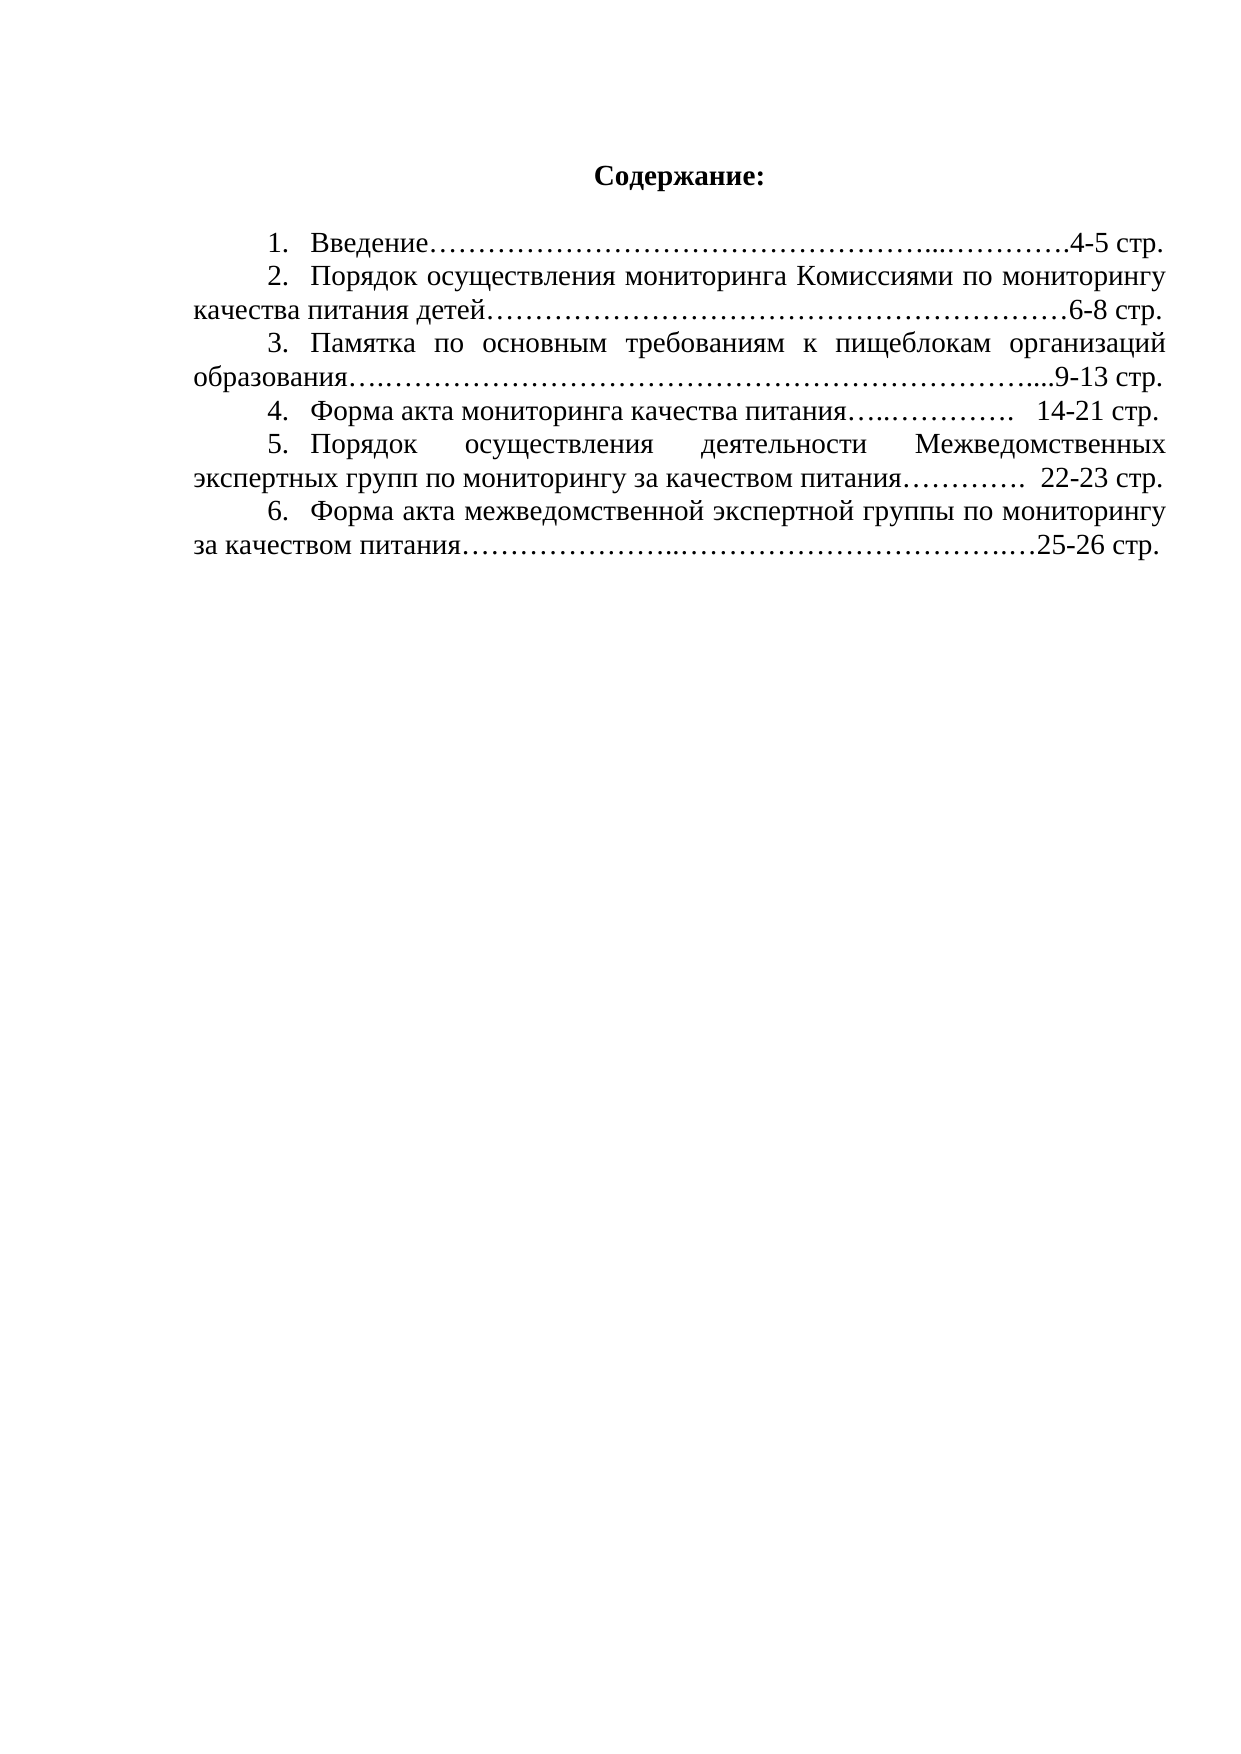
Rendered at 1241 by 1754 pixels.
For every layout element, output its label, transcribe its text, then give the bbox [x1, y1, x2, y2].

list Форма акта межведомственной экспертной группы по мониторингу за качеством питания…………………..…………………………….…25-26 стр. [193, 493, 1166, 560]
text Содержание: [118, 158, 1166, 191]
list Форма акта мониторинга качества питания…..…………. 14-21 стр. [193, 393, 1166, 426]
list Введение……………………………………………...………….4-5 стр. [193, 225, 1166, 258]
list Порядок осуществления деятельности Межведомственных экспертных групп по мониторингу за качеством питания…………. 22-23 стр. [193, 426, 1166, 493]
list Порядок осуществления мониторинга Комиссиями по мониторингу качества питания детей……………………………………………………6-8 стр. [193, 258, 1166, 326]
list Памятка по основным требованиям к пищеблокам организаций образования….…………………………………………………………....9-13 стр. [193, 326, 1166, 393]
